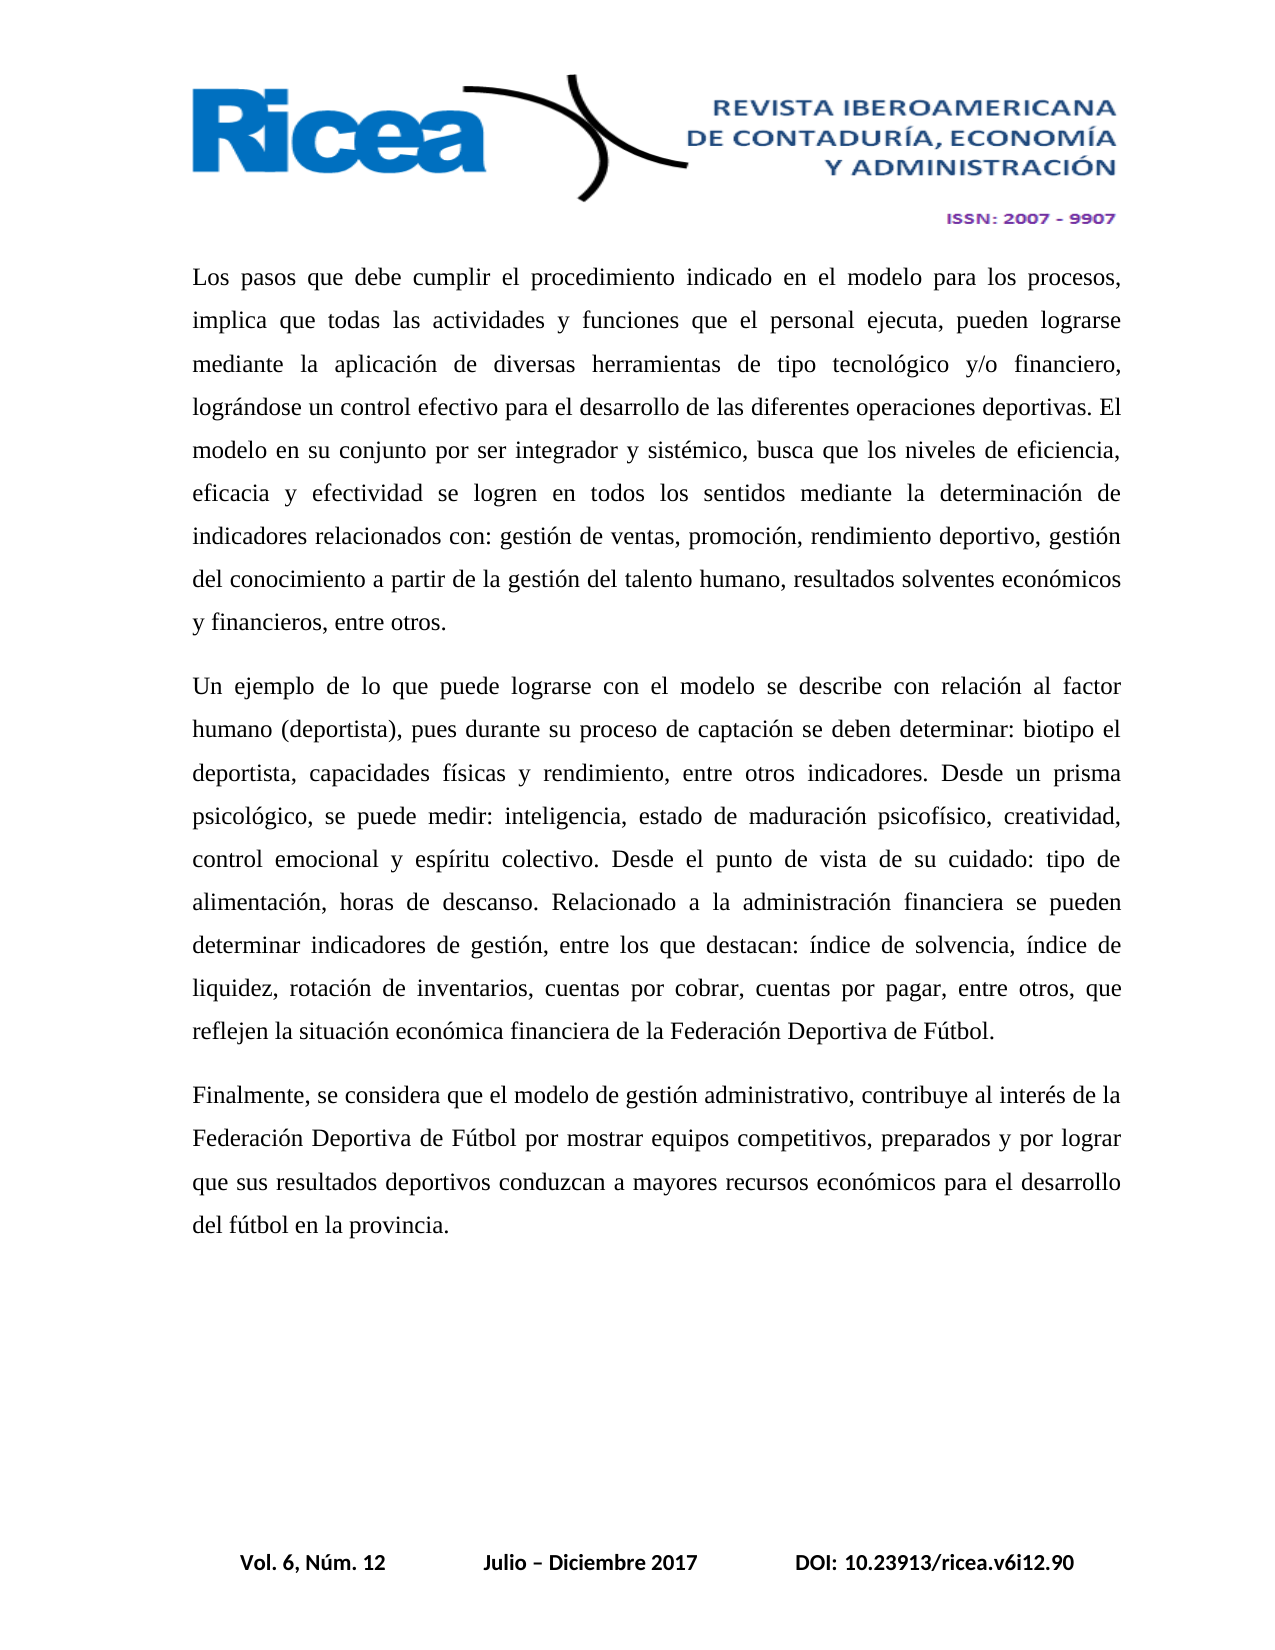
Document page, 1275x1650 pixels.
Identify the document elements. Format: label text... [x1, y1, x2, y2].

text Un ejemplo de lo que puede lograrse con el modelo se describe con relación al factor humano (deportista), pues durante su proceso de captación se deben determinar: biotipo el deportista, capacidades físicas y rendimiento, entre otros indicadores. Desde un prisma psicológico, se puede medir: inteligencia, estado de maduración psicofísico, creatividad, control emocional y espíritu colectivo. Desde el punto de vista de su cuidado: tipo de alimentación, horas de descanso. Relacionado a la administración financiera se pueden determinar indicadores de gestión, entre los que destacan: índice de solvencia, índice de liquidez, rotación de inventarios, cuentas por cobrar, cuentas por pagar, entre otros, que reflejen la situación económica financiera de la Federación Deportiva de Fútbol. [192, 671, 1122, 1045]
picture [192, 73, 1122, 230]
text Los pasos que debe cumplir el procedimiento indicado en el modelo para los procesos, implica que todas las actividades y funciones que el personal ejecuta, pueden lograrse mediante la aplicación de diversas herramientas de tipo tecnológico y/o financiero, lográndose un control efectivo para el desarrollo de las diferentes operaciones deportivas. El modelo en su conjunto por ser integrador y sistémico, busca que los niveles de eficiencia, eficacia y efectividad se logren en todos los sentidos mediante la determinación de indicadores relacionados con: gestión de ventas, promoción, rendimiento deportivo, gestión del conocimiento a partir de la gestión del talento humano, resultados solventes económicos y financieros, entre otros. [192, 262, 1122, 636]
text Finalmente, se considera que el modelo de gestión administrativo, contribuye al interés de la Federación Deportiva de Fútbol por mostrar equipos competitivos, preparados y por lograr que sus resultados deportivos conduzcan a mayores recursos económicos para el desarrollo del fútbol en la provincia. [192, 1080, 1122, 1238]
